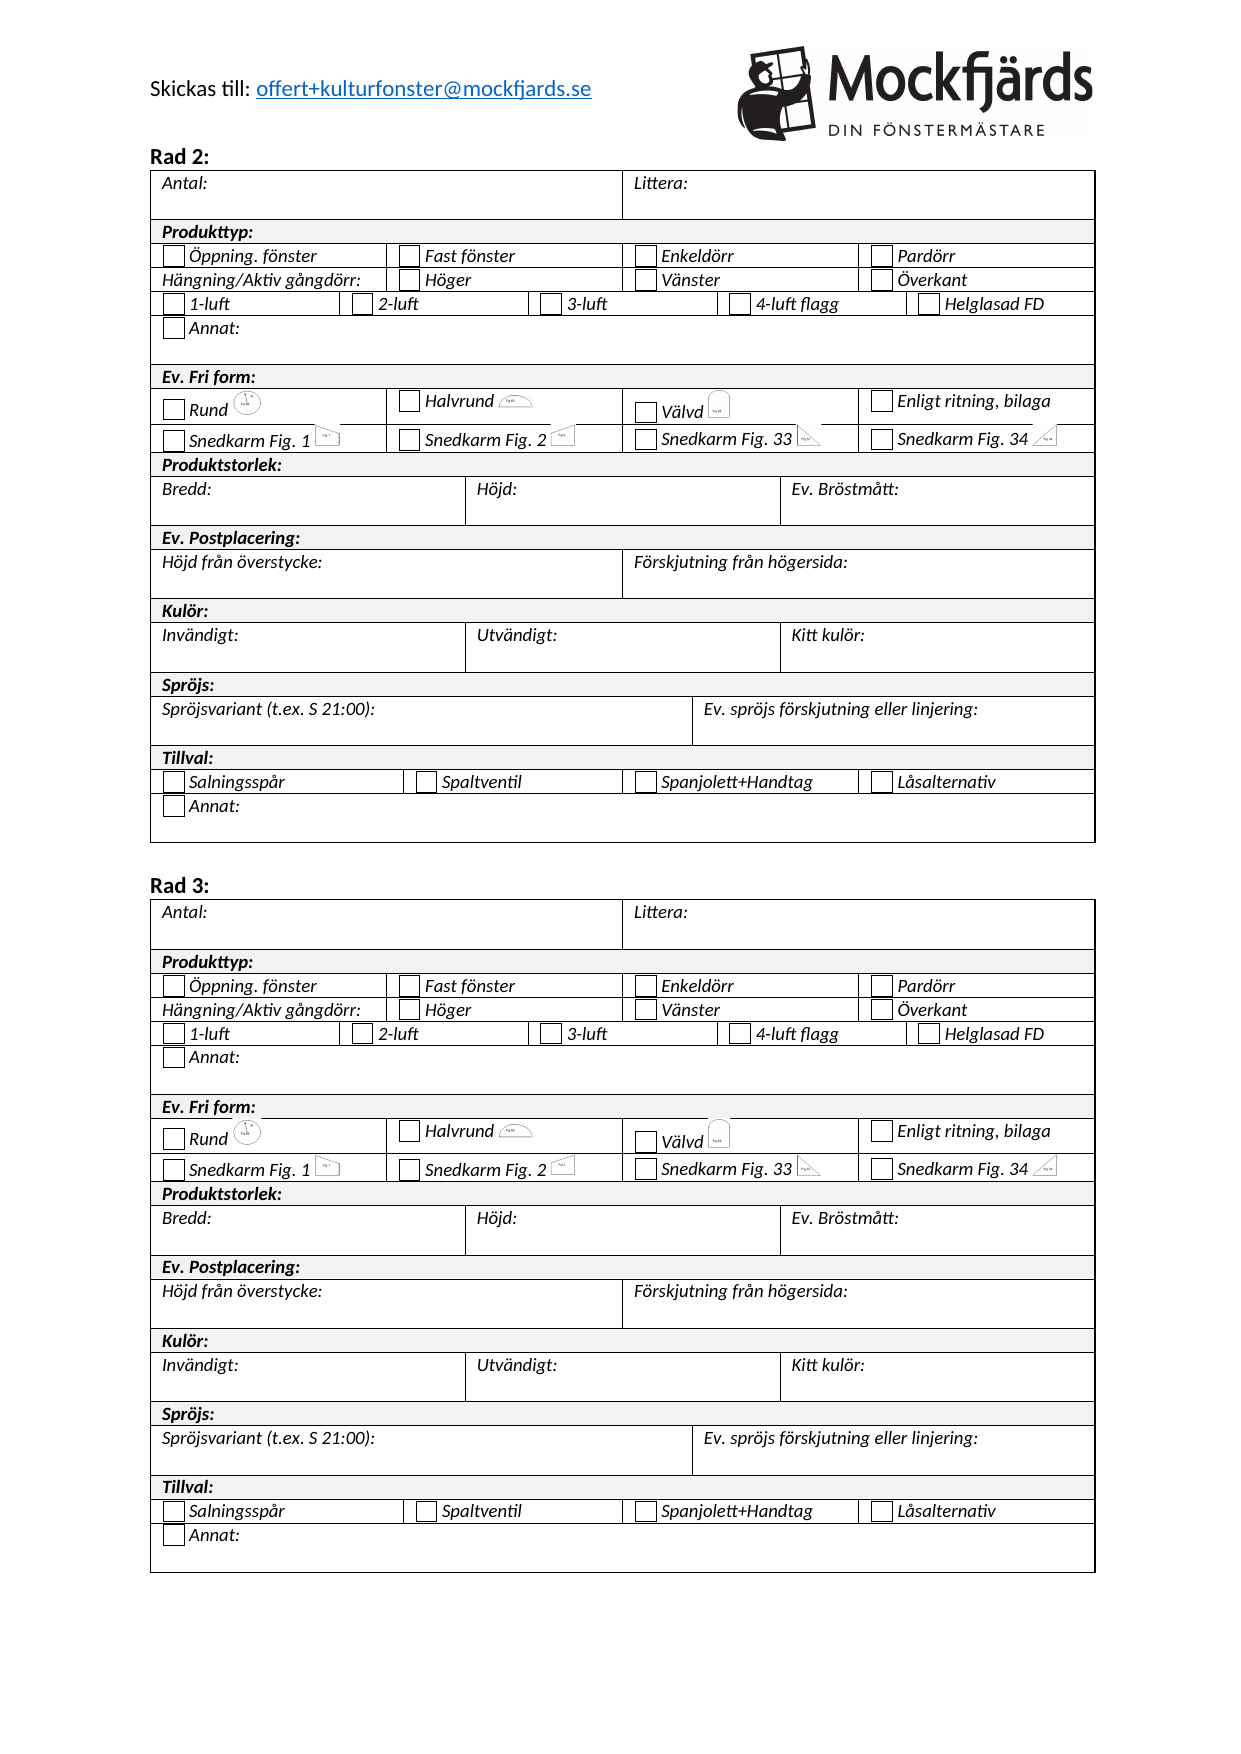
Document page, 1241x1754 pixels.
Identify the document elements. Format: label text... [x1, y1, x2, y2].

table_cell Helglasad FD [907, 1022, 1094, 1044]
picture [232, 1118, 262, 1146]
table_cell Pardörr [859, 974, 1094, 997]
table_cell Spaltventil [404, 770, 622, 793]
table_cell Öppning. fönster [151, 244, 386, 267]
table_cell Enligt ritning, bilaga [859, 389, 1094, 423]
table_cell Förskjutning från högersida: [623, 550, 1094, 598]
table_cell Ev. Bröstmått: [781, 477, 1094, 525]
picture [550, 424, 576, 447]
picture [314, 424, 340, 447]
table_cell Ev. spröjs förskjutning eller linjering: [693, 697, 1094, 745]
table_cell Kulör: [151, 599, 1094, 622]
table_cell Ev. Postplacering: [151, 526, 1094, 549]
table_cell Ev. Postplacering: [151, 1256, 1094, 1278]
table_cell Välvd [623, 389, 858, 423]
table_cell Utvändigt: [466, 623, 780, 672]
table_cell Spaltventil [404, 1500, 622, 1522]
table_cell Kitt kulör: [781, 623, 1094, 672]
table_cell Förskjutning från högersida: [623, 1280, 1094, 1328]
table_cell Helglasad FD [907, 292, 1094, 315]
table_header Littera: [623, 171, 1094, 219]
table_cell Öppning. fönster [151, 974, 386, 997]
table_cell Halvrund [387, 1119, 622, 1153]
table_cell Tillval: [151, 1476, 1094, 1498]
table_cell Invändigt: [151, 623, 465, 672]
table_cell Snedkarm Fig. 1 [151, 1154, 386, 1181]
table_cell Spröjs: [151, 1402, 1094, 1425]
table_cell Annat: [151, 1046, 1094, 1094]
picture [796, 1154, 822, 1176]
table_cell Vänster [623, 268, 858, 291]
table_cell Snedkarm Fig. 2 [387, 1154, 622, 1181]
table_cell Fast fönster [387, 974, 622, 997]
table_cell Ev. spröjs förskjutning eller linjering: [693, 1426, 1094, 1474]
table_cell Välvd [623, 1119, 858, 1153]
table_cell Rund [151, 389, 386, 423]
table_header Littera: [623, 900, 1094, 949]
table_cell Överkant [859, 998, 1094, 1021]
table_cell 3-luft [529, 1022, 717, 1044]
table_cell Hängning/Aktiv gångdörr: [151, 268, 386, 291]
table_cell Snedkarm Fig. 2 [387, 425, 622, 452]
table_cell Höger [387, 268, 622, 291]
table_cell Fast fönster [387, 244, 622, 267]
table_cell Enkeldörr [623, 974, 858, 997]
table_cell Tillval: [151, 746, 1094, 769]
table_cell Snedkarm Fig. 33 [623, 425, 858, 452]
picture [1032, 1154, 1058, 1176]
table_cell Snedkarm Fig. 1 [151, 425, 386, 452]
table_cell Spröjsvariant (t.ex. S 21:00): [151, 697, 692, 745]
picture [550, 1154, 576, 1176]
picture [707, 1118, 731, 1149]
table_cell Annat: [151, 794, 1094, 842]
table_cell Halvrund [387, 389, 622, 423]
table_cell Höjd från överstycke: [151, 550, 622, 598]
table_cell Höger [387, 998, 622, 1021]
table_cell Bredd: [151, 1206, 465, 1254]
table_cell 2-luft [340, 292, 528, 315]
table_cell Höjd: [466, 477, 780, 525]
table_cell Hängning/Aktiv gångdörr: [151, 998, 386, 1021]
table_cell Utvändigt: [466, 1353, 780, 1401]
table_cell Rund [151, 1119, 386, 1153]
table_cell Låsalternativ [859, 1500, 1094, 1522]
table_cell Salningsspår [151, 770, 403, 793]
table_cell Snedkarm Fig. 34 [859, 425, 1094, 452]
table_cell 1-luft [151, 1022, 339, 1044]
table_cell 4-luft flagg [718, 292, 906, 315]
table_cell Snedkarm Fig. 34 [859, 1154, 1094, 1181]
table_cell 2-luft [340, 1022, 528, 1044]
table_cell Ev. Bröstmått: [781, 1206, 1094, 1254]
picture [796, 424, 822, 446]
table_cell Pardörr [859, 244, 1094, 267]
picture [314, 1154, 340, 1177]
table_cell Kulör: [151, 1329, 1094, 1352]
table_cell Låsalternativ [859, 770, 1094, 793]
table_cell Enligt ritning, bilaga [859, 1119, 1094, 1153]
table_cell Vänster [623, 998, 858, 1021]
table_cell Annat: [151, 316, 1094, 364]
table_cell 3-luft [529, 292, 717, 315]
table_cell Bredd: [151, 477, 465, 525]
table_cell Spröjsvariant (t.ex. S 21:00): [151, 1426, 692, 1474]
table_cell Spanjolett+Handtag [623, 1500, 858, 1522]
table_cell Produktstorlek: [151, 1182, 1094, 1205]
picture [707, 389, 731, 419]
table_cell Salningsspår [151, 1500, 403, 1522]
table_cell Enkeldörr [623, 244, 858, 267]
picture [737, 46, 1093, 141]
table_cell Produkttyp: [151, 220, 1094, 243]
table_cell Höjd från överstycke: [151, 1280, 622, 1328]
table_cell Ev. Fri form: [151, 365, 1094, 388]
table_cell Produktstorlek: [151, 453, 1094, 476]
table_cell Invändigt: [151, 1353, 465, 1401]
table_cell Överkant [859, 268, 1094, 291]
table_cell Kitt kulör: [781, 1353, 1094, 1401]
table_cell Ev. Fri form: [151, 1095, 1094, 1118]
picture [498, 395, 533, 408]
picture [232, 389, 262, 416]
text Rad 2: [150, 142, 1090, 170]
table_cell Annat: [151, 1524, 1094, 1572]
table_cell Produkttyp: [151, 950, 1094, 973]
table_cell Snedkarm Fig. 33 [623, 1154, 858, 1181]
table_header Antal: [151, 171, 622, 219]
table_header Antal: [151, 900, 622, 949]
picture [498, 1124, 533, 1138]
table_cell Spröjs: [151, 673, 1094, 696]
table_cell 4-luft flagg [718, 1022, 906, 1044]
text Rad 3: [150, 871, 1090, 899]
table_cell Höjd: [466, 1206, 780, 1254]
table_cell Spanjolett+Handtag [623, 770, 858, 793]
table_cell 1-luft [151, 292, 339, 315]
picture [1032, 424, 1058, 446]
